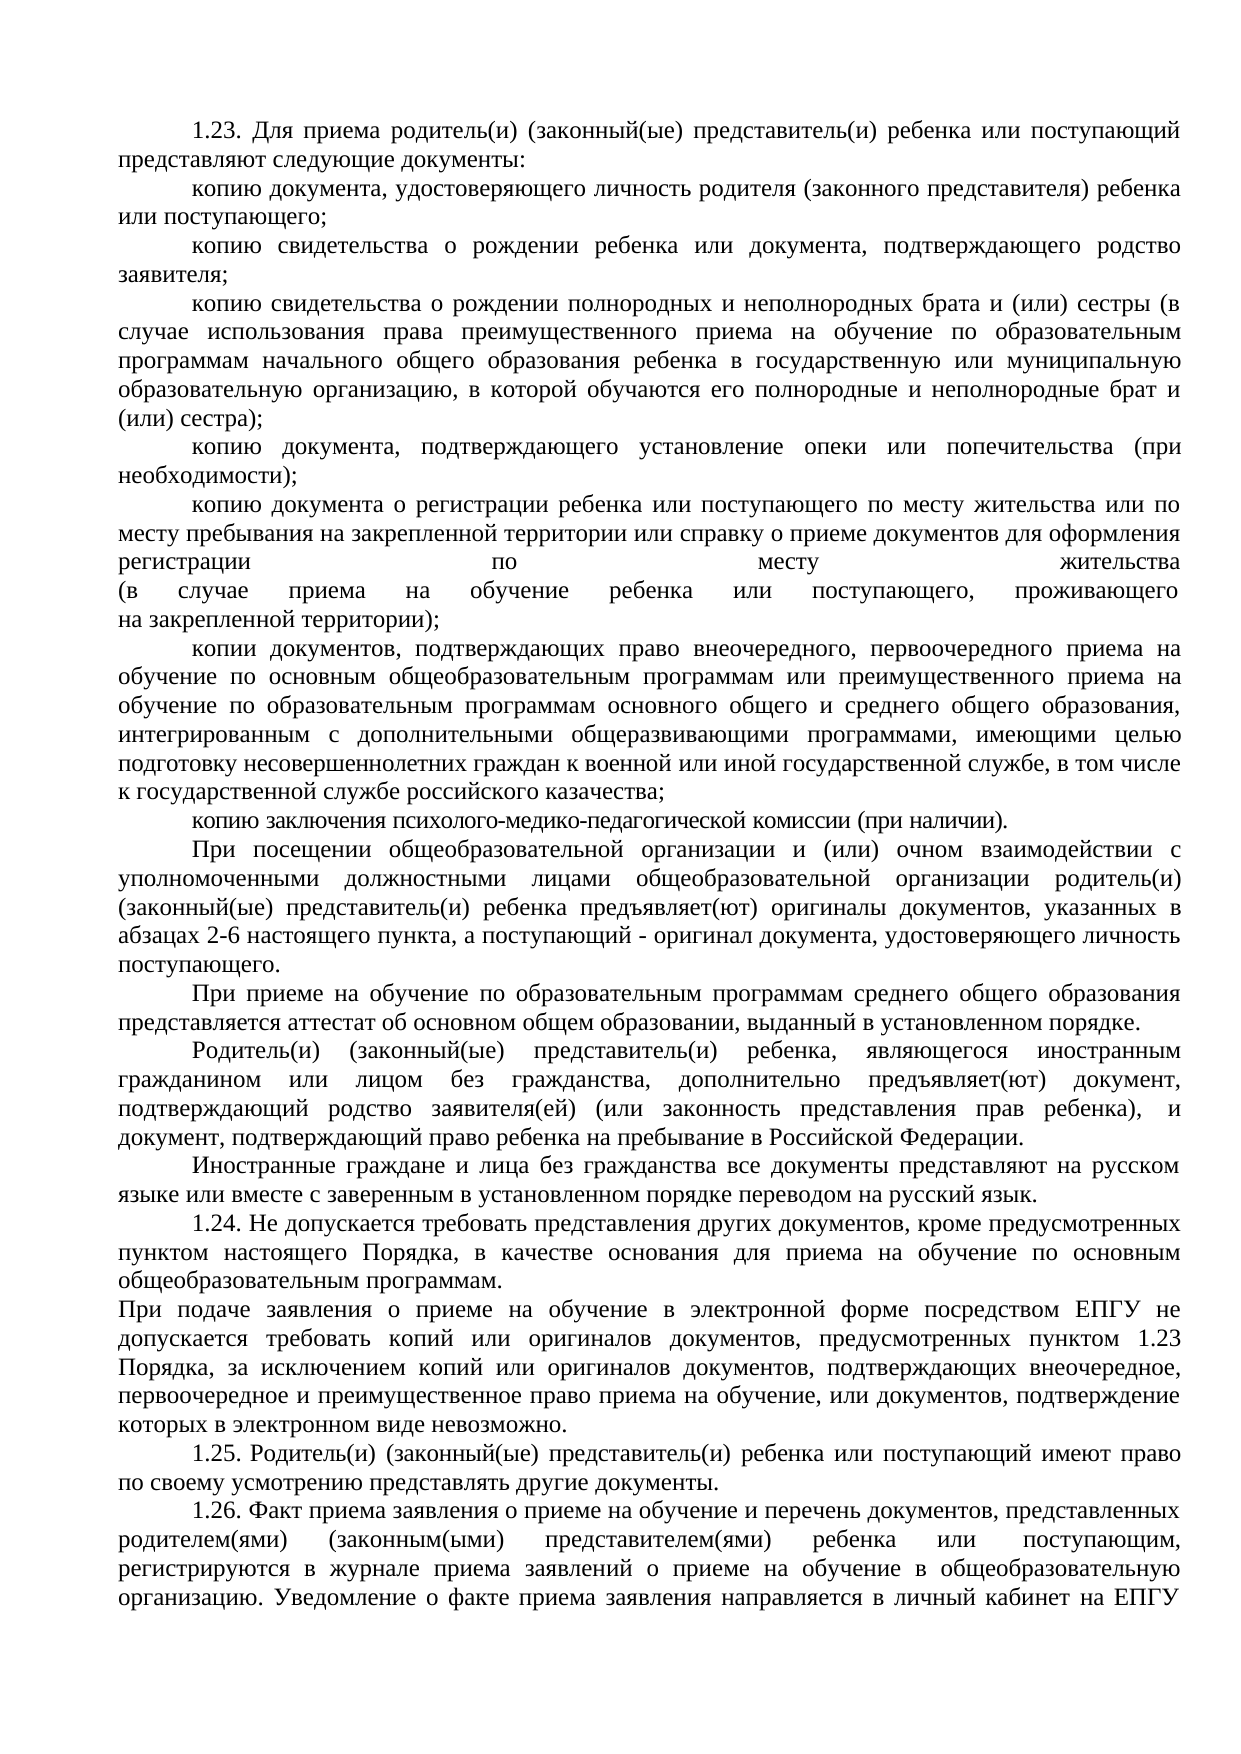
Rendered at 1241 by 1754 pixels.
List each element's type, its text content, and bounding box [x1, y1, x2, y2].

text При посещении общеобразовательной организации и (или) очном взаимодействии с уполномоченными должностными лицами общеобразовательной организации родитель(и) (законный(ые) представитель(и) ребенка предъявляет(ют) оригиналы документов, указанных в абзацах 2-6 настоящего пункта, а поступающий - оригинал документа, удостоверяющего личность поступающего. [118, 834, 1182, 978]
text копию документа о регистрации ребенка или поступающего по месту жительства или по месту пребывания на закрепленной территории или справку о приеме документов для оформления регистрации по месту жительства (в случае приема на обучение ребенка или поступающего, проживающего на закрепленной территории); [118, 489, 1182, 633]
text копию документа, удостоверяющего личность родителя (законного представителя) ребенка или поступающего; [118, 173, 1182, 230]
list Факт приема заявления о приеме на обучение и перечень документов, представленных родителем(ями) (законным(ыми) представителем(ями) ребенка или поступающим, регистрируются в журнале приема заявлений о приеме на обучение в общеобразовательную организацию. Уведомление о факте приема заявления направляется в личный кабинет на ЕПГУ [118, 1495, 1181, 1610]
list Родитель(и) (законный(ые) представитель(и) ребенка или поступающий имеют право по своему усмотрению представлять другие документы. [118, 1438, 1181, 1495]
text копию заключения психолого-медико-педагогической комиссии (при наличии). [192, 805, 1196, 834]
text копию свидетельства о рождении ребенка или документа, подтверждающего родство заявителя; [118, 230, 1181, 288]
text При подаче заявления о приеме на обучение в электронной форме посредством ЕПГУ не допускается требовать копий или оригиналов документов, предусмотренных пунктом 1.23 Порядка, за исключением копий или оригиналов документов, подтверждающих внеочередное, первоочередное и преимущественное право приема на обучение, или документов, подтверждение которых в электронном виде невозможно. [118, 1294, 1182, 1438]
text копии документов, подтверждающих право внеочередного, первоочередного приема на обучение по основным общеобразовательным программам или преимущественного приема на обучение по образовательным программам основного общего и среднего общего образования, интегрированным с дополнительными общеразвивающими программами, имеющими целью подготовку несовершеннолетних граждан к военной или иной государственной службе, в том числе к государственной службе российского казачества; [118, 633, 1182, 805]
text копию документа, подтверждающего установление опеки или попечительства (при необходимости); [118, 431, 1181, 489]
text Иностранные граждане и лица без гражданства все документы представляют на русском языке или вместе с заверенным в установленном порядке переводом на русский язык. [118, 1150, 1181, 1208]
text Родитель(и) (законный(ые) представитель(и) ребенка, являющегося иностранным гражданином или лицом без гражданства, дополнительно предъявляет(ют) документ, подтверждающий родство заявителя(ей) (или законность представления прав ребенка), и документ, подтверждающий право ребенка на пребывание в Российской Федерации. [118, 1035, 1181, 1150]
list Не допускается требовать представления других документов, кроме предусмотренных пунктом настоящего Порядка, в качестве основания для приема на обучение по основным общеобразовательным программам. [118, 1208, 1182, 1294]
list Для приема родитель(и) (законный(ые) представитель(и) ребенка или поступающий представляют следующие документы: [118, 115, 1181, 173]
text При приеме на обучение по образовательным программам среднего общего образования представляется аттестат об основном общем образовании, выданный в установленном порядке. [118, 978, 1181, 1035]
text копию свидетельства о рождении полнородных и неполнородных брата и (или) сестры (в случае использования права преимущественного приема на обучение по образовательным программам начального общего образования ребенка в государственную или муниципальную образовательную организацию, в которой обучаются его полнородные и неполнородные брат и (или) сестра); [118, 288, 1181, 431]
